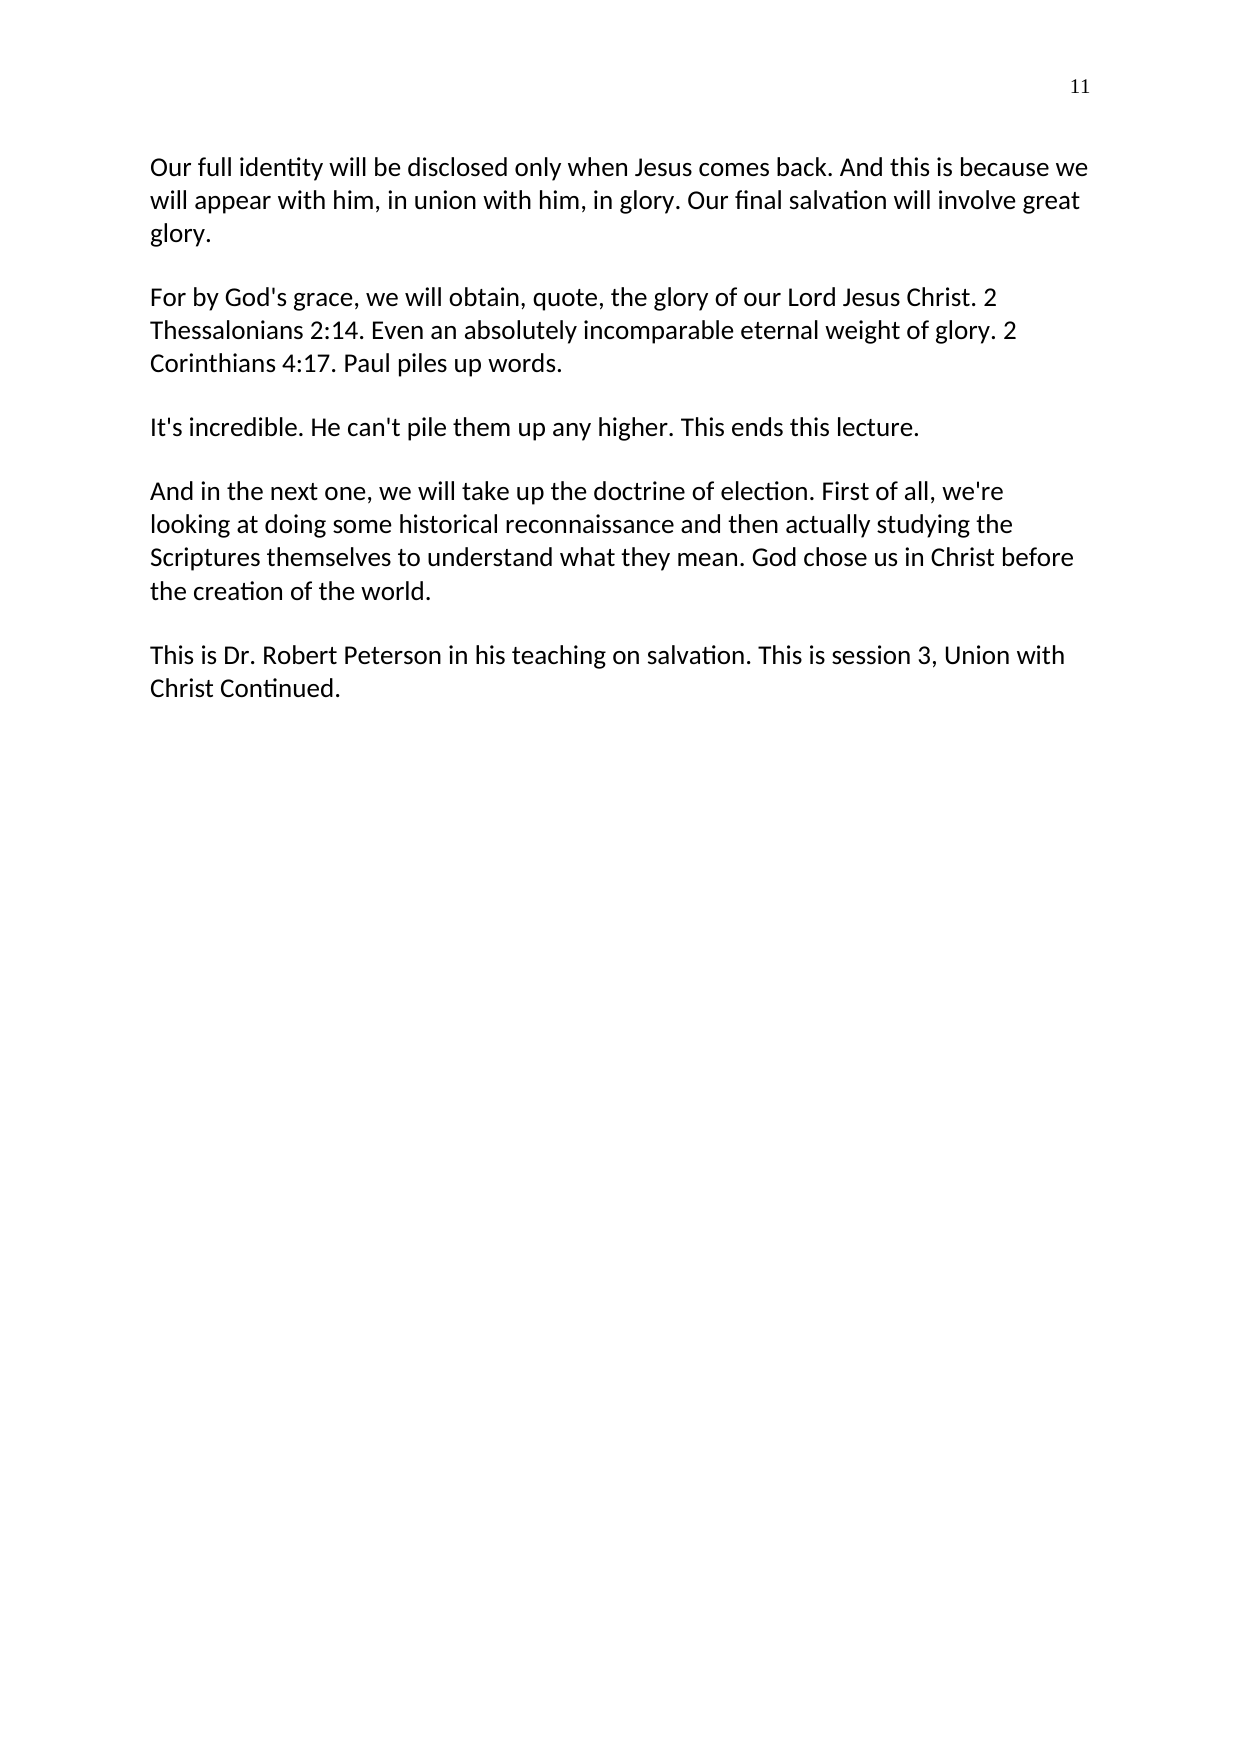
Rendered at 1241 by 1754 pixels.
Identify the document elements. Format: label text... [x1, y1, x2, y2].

text This is Dr. Robert Peterson in his teaching on salvation. This is session 3, Union with Christ Continued. [150, 638, 1090, 728]
text Our full identity will be disclosed only when Jesus comes back. And this is because we will appear with him, in union with him, in glory. Our final salvation will involve great glory. [150, 150, 1090, 249]
text It's incredible. He can't pile them up any higher. This ends this lecture. [150, 410, 1090, 443]
text For by God's grace, we will obtain, quote, the glory of our Lord Jesus Christ. 2 Thessalonians 2:14. Even an absolutely incomparable eternal weight of glory. 2 Corinthians 4:17. Paul piles up words. [150, 280, 1090, 379]
text And in the next one, we will take up the doctrine of election. First of all, we're looking at doing some historical reconnaissance and then actually studying the Scriptures themselves to understand what they mean. God chose us in Christ before the creation of the world. [150, 474, 1090, 607]
